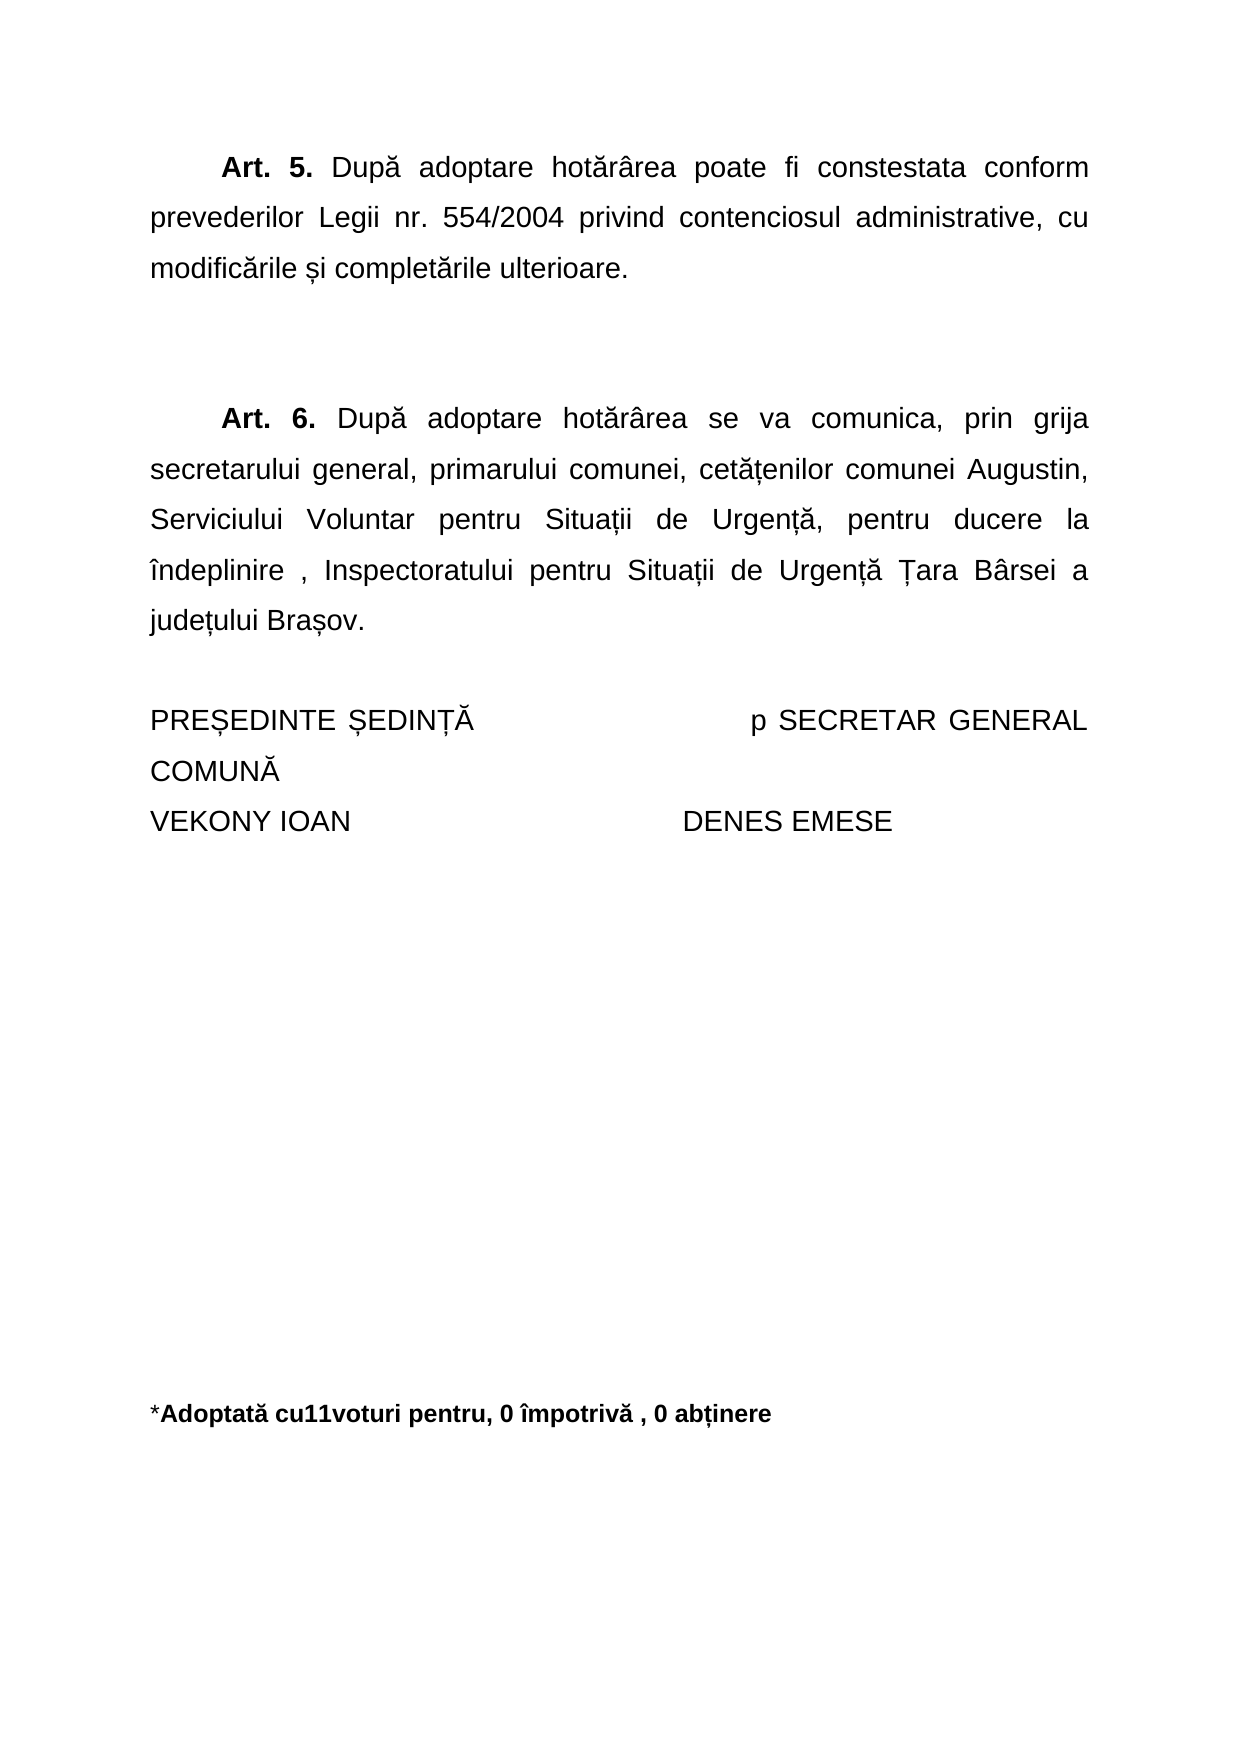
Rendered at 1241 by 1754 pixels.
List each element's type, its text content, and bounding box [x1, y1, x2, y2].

text PREȘEDINTE ȘEDINȚĂ p SECRETAR GENERAL COMUNĂ [150, 703, 1090, 787]
text VEKONY IOAN DENES EMESE [150, 804, 1090, 838]
text Art. 5. După adoptare hotărârea poate fi constestata conform prevederilor Legii nr. 554/2004 privind contenciosul administrative, cu modificările și completările ulterioare. [150, 150, 1090, 284]
text *Adoptată cu11voturi pentru, 0 împotrivă , 0 abținere [150, 1399, 1090, 1428]
text Art. 6. După adoptare hotărârea se va comunica, prin grija secretarului general, primarului comunei, cetățenilor comunei Augustin, Serviciului Voluntar pentru Situații de Urgență, pentru ducere la îndeplinire , Inspectoratului pentru Situații de Urgență Țara Bârsei a județului Brașov. [150, 402, 1090, 636]
